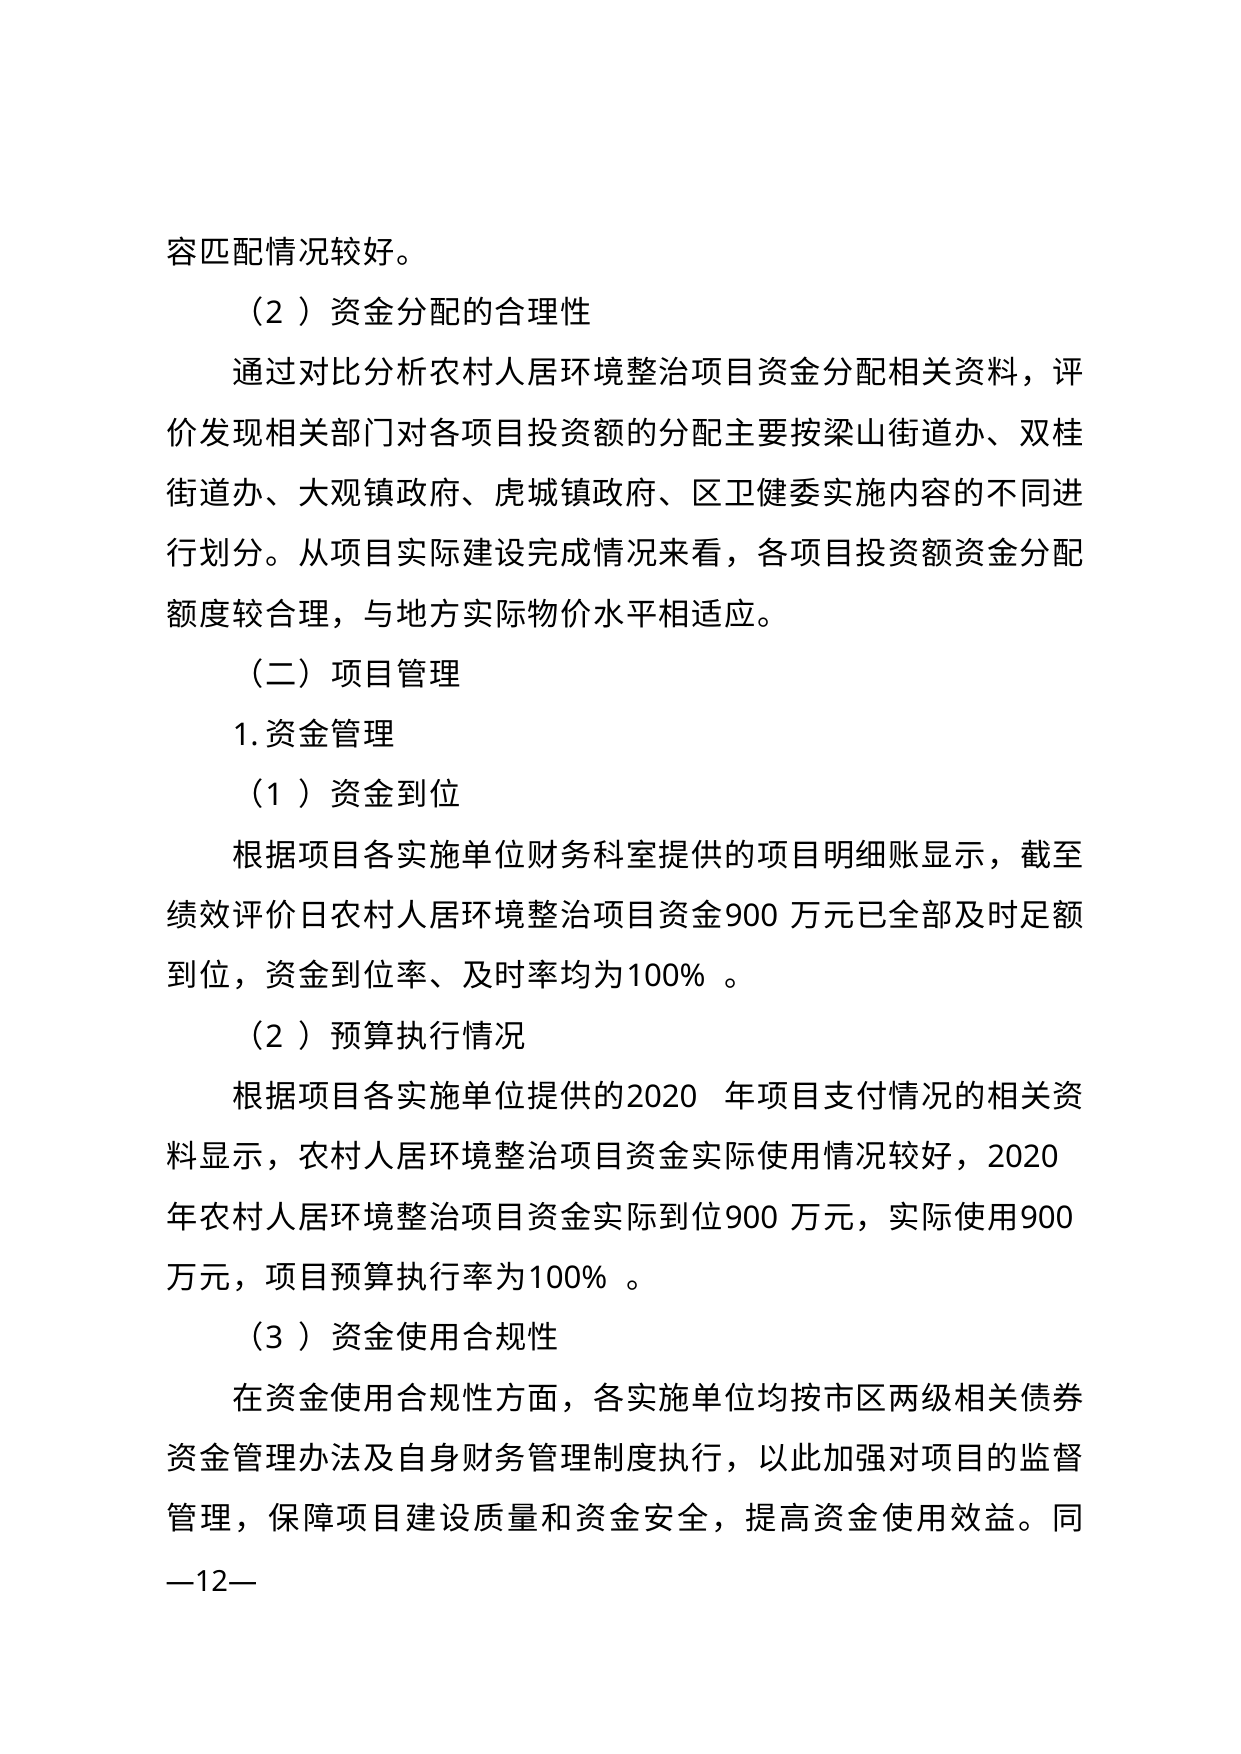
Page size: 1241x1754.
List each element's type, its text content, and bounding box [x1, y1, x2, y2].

text （二）项目管理 [167, 642, 1085, 702]
text 根据项目各实施单位财务科室提供的项目明细账显示，截至绩效评价日农村人居环境整治项目资金900万元已全部及时足额到位，资金到位率、及时率均为100%。 [167, 822, 1085, 1003]
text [167, 1365, 1085, 1546]
text （3）资金使用合规性 [167, 1305, 1085, 1365]
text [167, 219, 1085, 280]
text （1）资金到位 [167, 762, 1085, 822]
text （2）资金分配的合理性 [167, 280, 1085, 340]
text （2）预算执行情况 [167, 1003, 1085, 1064]
text 1.资金管理 [167, 702, 1085, 762]
text 根据项目各实施单位提供的2020年项目支付情况的相关资料显示，农村人居环境整治项目资金实际使用情况较好，2020年农村人居环境整治项目资金实际到位900万元，实际使用900万元，项目预算执行率为100%。 [167, 1064, 1085, 1305]
text 通过对比分析农村人居环境整治项目资金分配相关资料，评价发现相关部门对各项目投资额的分配主要按梁山街道办、双桂街道办、大观镇政府、虎城镇政府、区卫健委实施内容的不同进行划分。从项目实际建设完成情况来看，各项目投资额资金分配额度较合理，与地方实际物价水平相适应。 [167, 340, 1085, 642]
